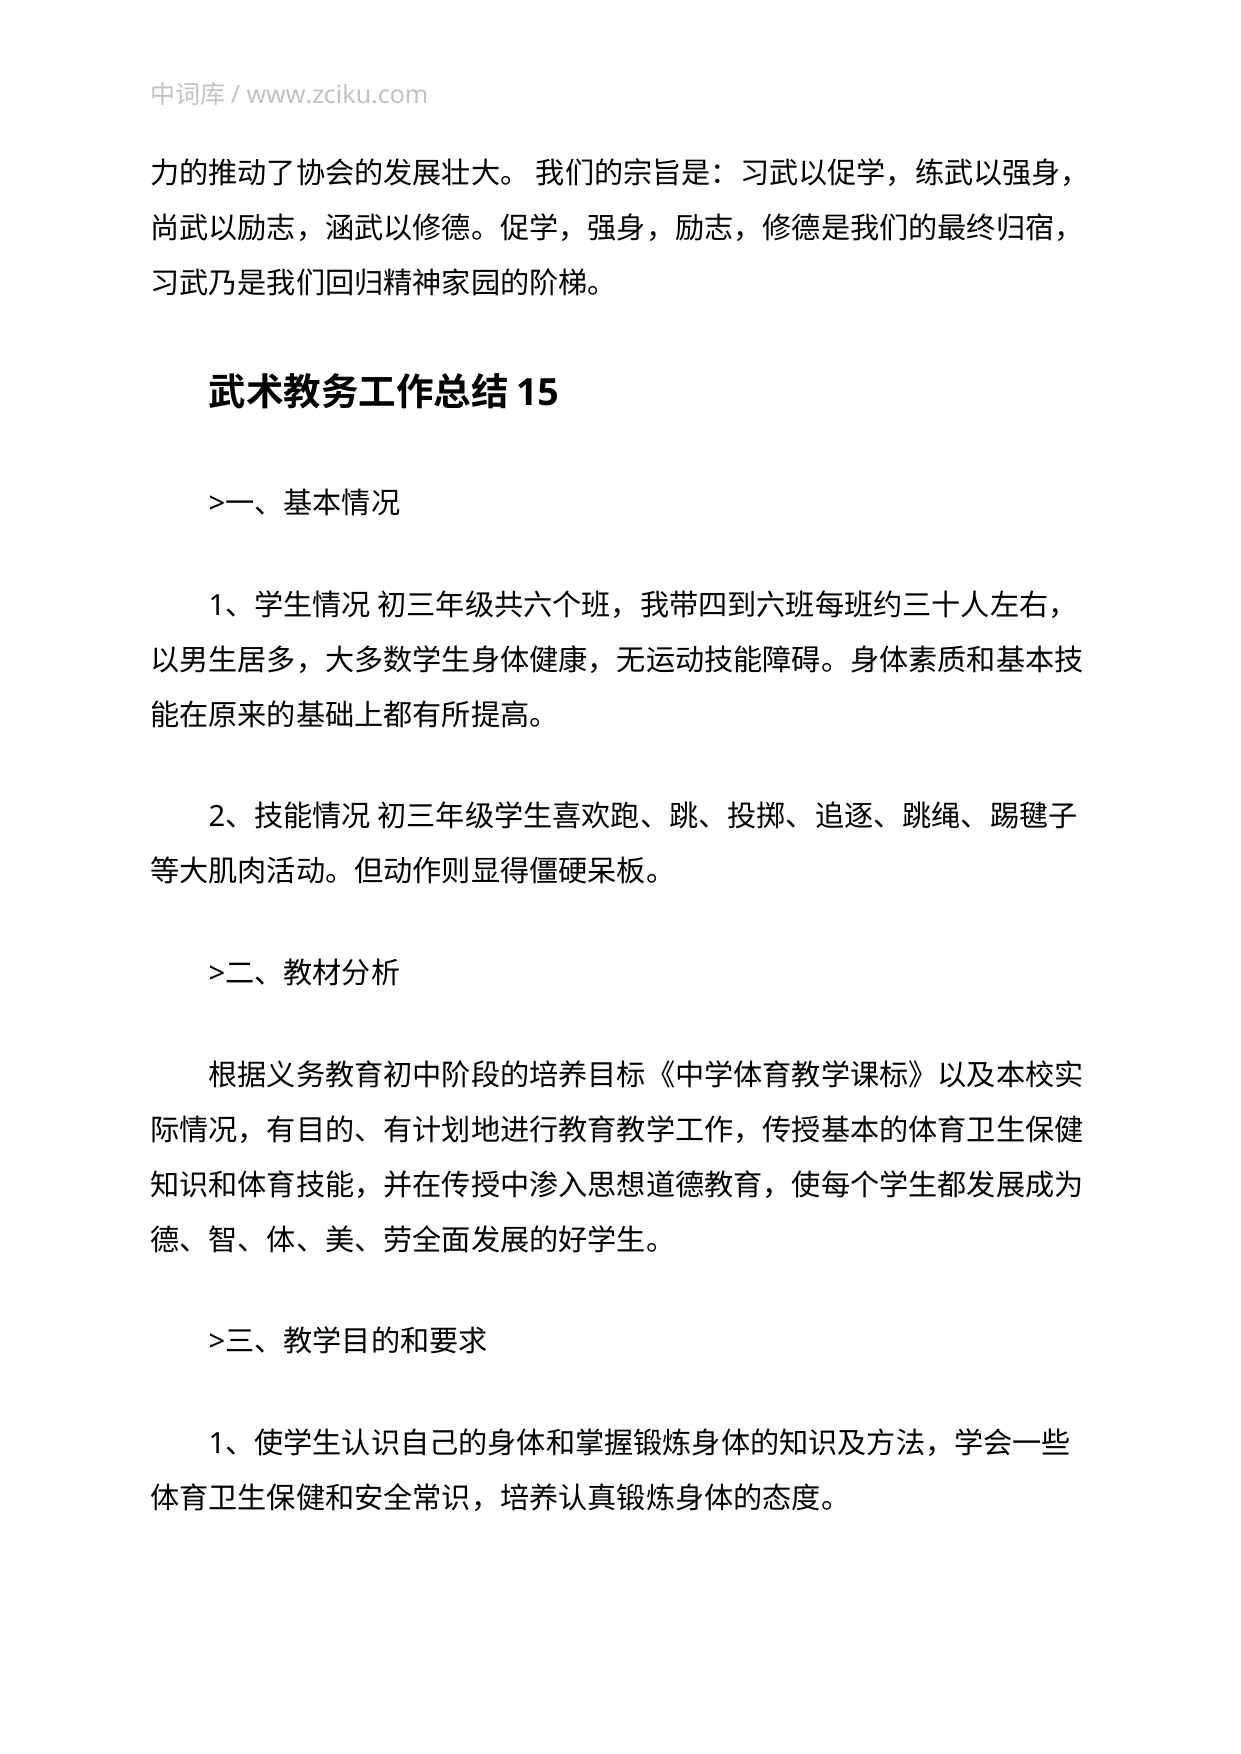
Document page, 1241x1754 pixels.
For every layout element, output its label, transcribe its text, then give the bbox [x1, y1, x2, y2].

text 1、学生情况 初三年级共六个班，我带四到六班每班约三十人左右，以男生居多，大多数学生身体健康，无运动技能障碍。身体素质和基本技能在原来的基础上都有所提高。 [150, 581, 1090, 733]
text 武术教务工作总结15 [150, 362, 1090, 416]
text >二、教材分析 [150, 949, 1090, 992]
text >三、教学目的和要求 [150, 1318, 1090, 1360]
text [150, 150, 1090, 302]
text >一、基本情况 [150, 479, 1090, 522]
text 2、技能情况 初三年级学生喜欢跑、跳、投掷、追逐、跳绳、踢毽子等大肌肉活动。但动作则显得僵硬呆板。 [150, 793, 1090, 890]
text 1、使学生认识自己的身体和掌握锻炼身体的知识及方法，学会一些体育卫生保健和安全常识，培养认真锻炼身体的态度。 [150, 1420, 1090, 1517]
text 根据义务教育初中阶段的培养目标《中学体育教学课标》以及本校实际情况，有目的、有计划地进行教育教学工作，传授基本的体育卫生保健知识和体育技能，并在传授中渗入思想道德教育，使每个学生都发展成为德、智、体、美、劳全面发展的好学生。 [150, 1052, 1090, 1258]
